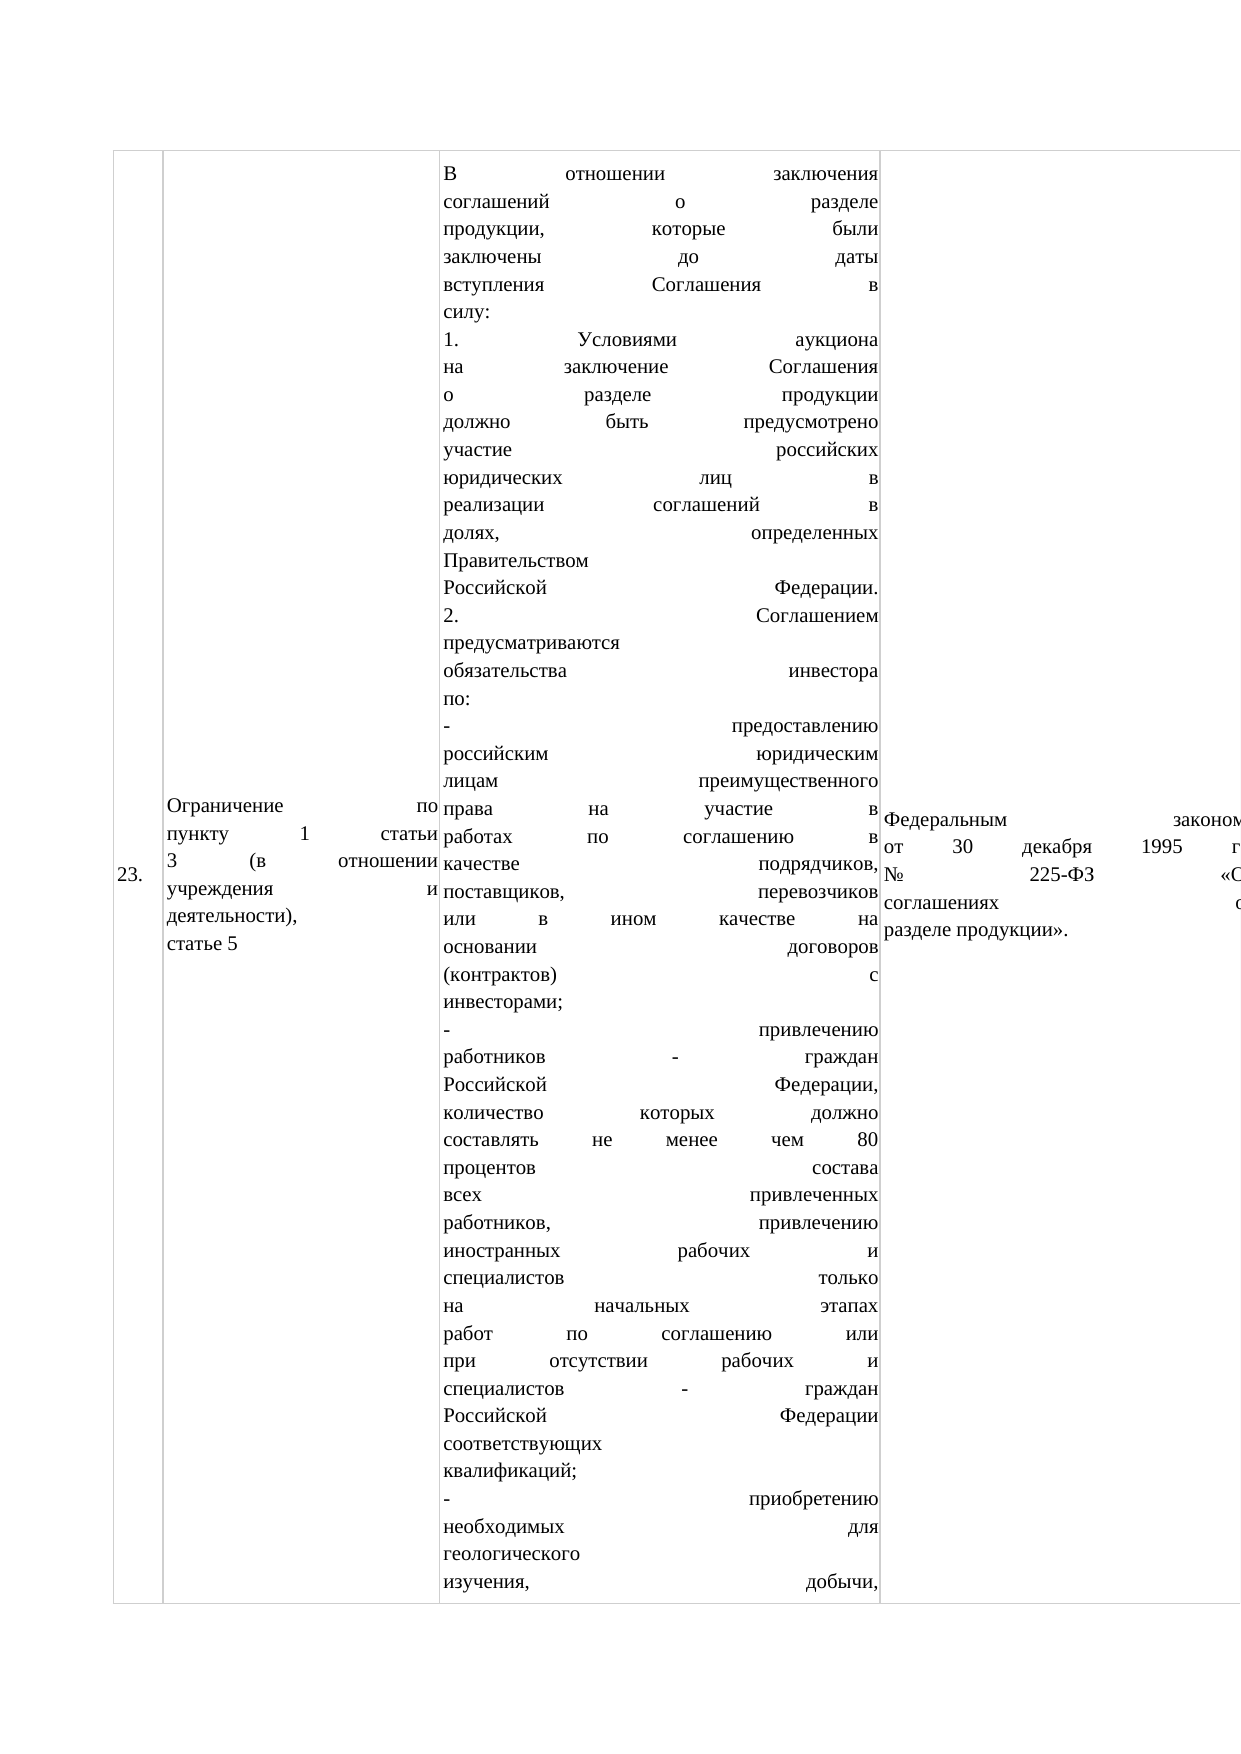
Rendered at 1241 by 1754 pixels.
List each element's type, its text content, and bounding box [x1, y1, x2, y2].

table_cell 23. [114, 151, 162, 1603]
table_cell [164, 151, 439, 1603]
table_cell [440, 151, 879, 1603]
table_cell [881, 151, 1240, 1603]
